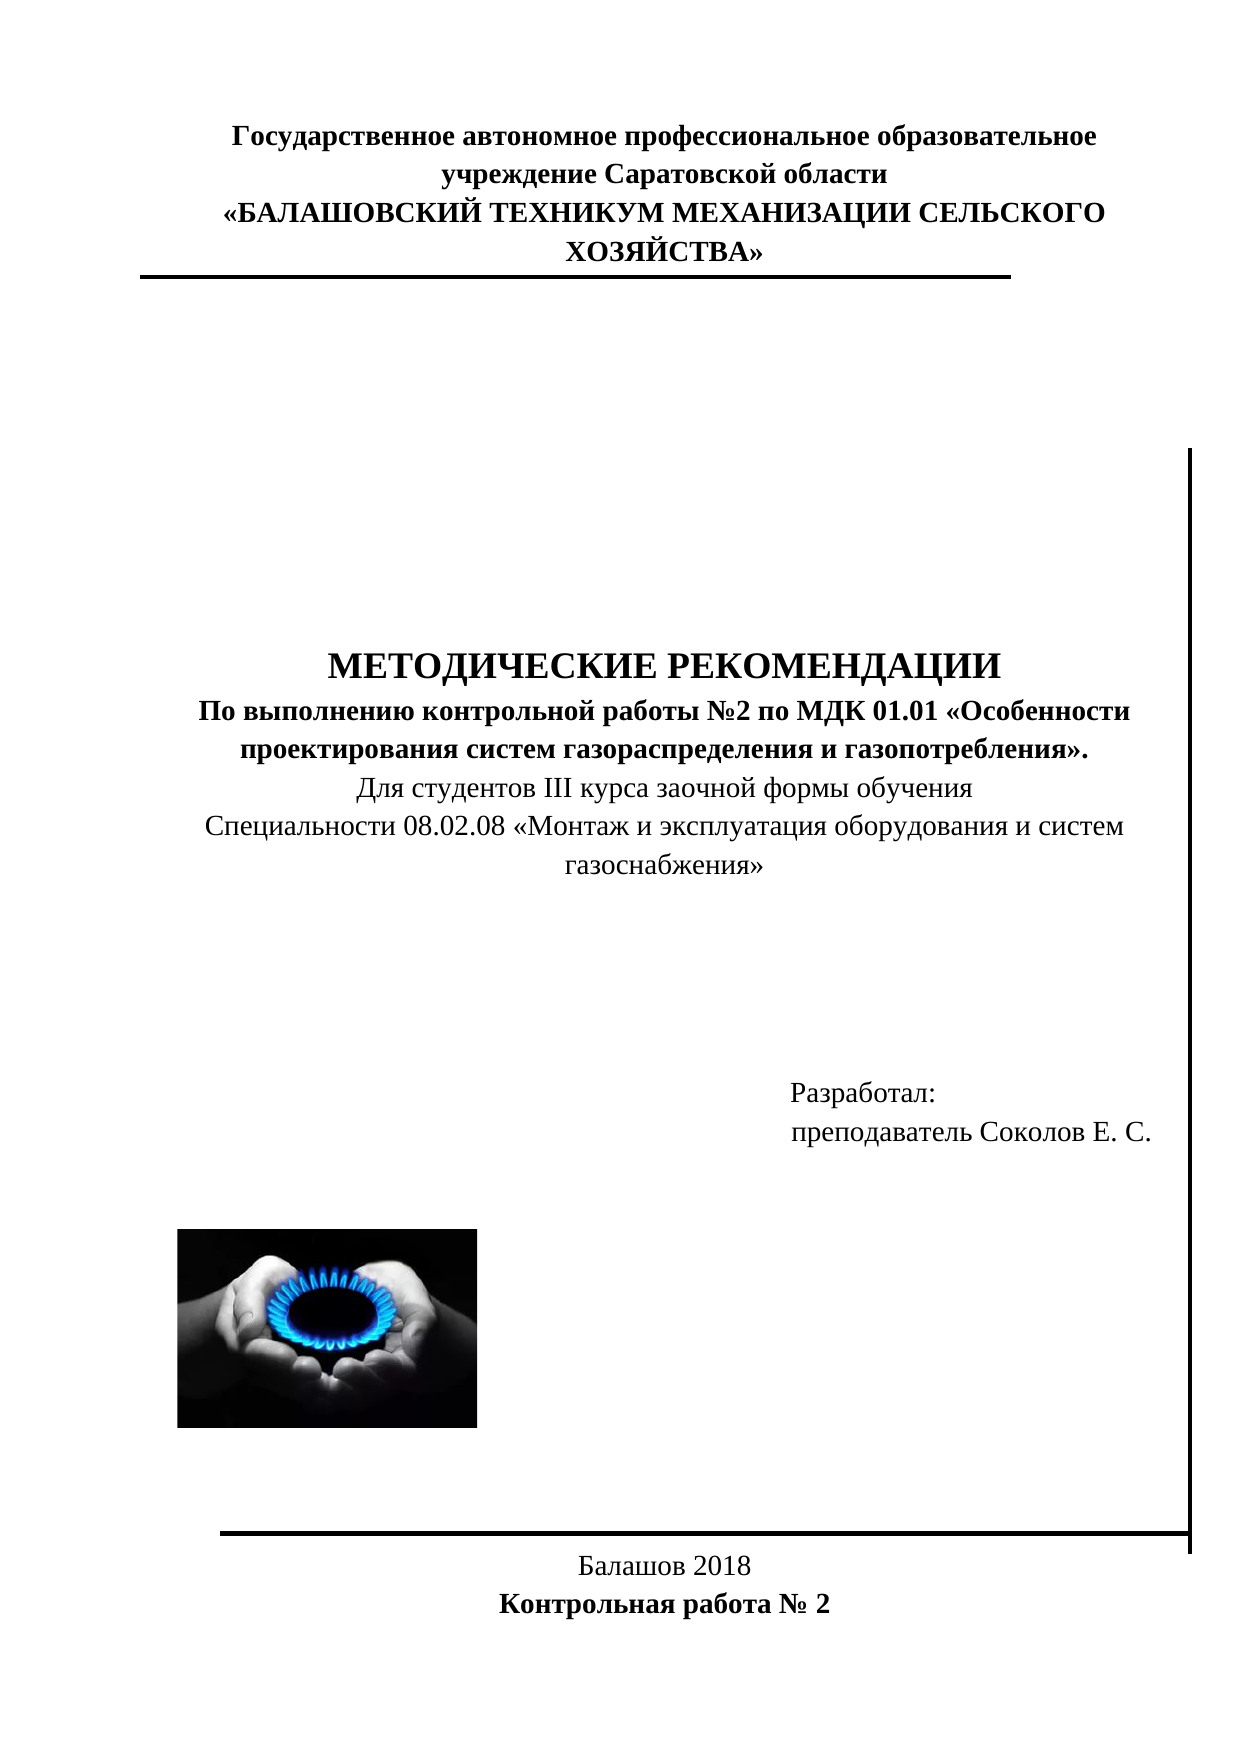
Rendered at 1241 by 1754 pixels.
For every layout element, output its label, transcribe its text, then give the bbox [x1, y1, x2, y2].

text Контрольная работа № 2 [177, 1586, 1152, 1620]
text По выполнению контрольной работы №2 по МДК 01.01 «Особенности проектирования систем газораспределения и газопотребления». [177, 693, 1152, 765]
text «БАЛАШОВСКИЙ ТЕХНИКУМ МЕХАНИЗАЦИИ СЕЛЬСКОГО ХОЗЯЙСТВА» [177, 195, 1152, 267]
text Разработал: [768, 1075, 1152, 1109]
text Для студентов III курса заочной формы обучения [177, 770, 1152, 803]
text преподаватель Соколов Е. С. [177, 1114, 1152, 1147]
text МЕТОДИЧЕСКИЕ РЕКОМЕНДАЦИИ [177, 643, 1152, 686]
text Государственное автономное профессиональное образовательное учреждение Саратовской области [177, 118, 1152, 190]
text Балашов 2018 [177, 1548, 1152, 1581]
picture [177, 1229, 478, 1428]
text Специальности 08.02.08 «Монтаж и эксплуатация оборудования и систем газоснабжения» [177, 808, 1152, 880]
